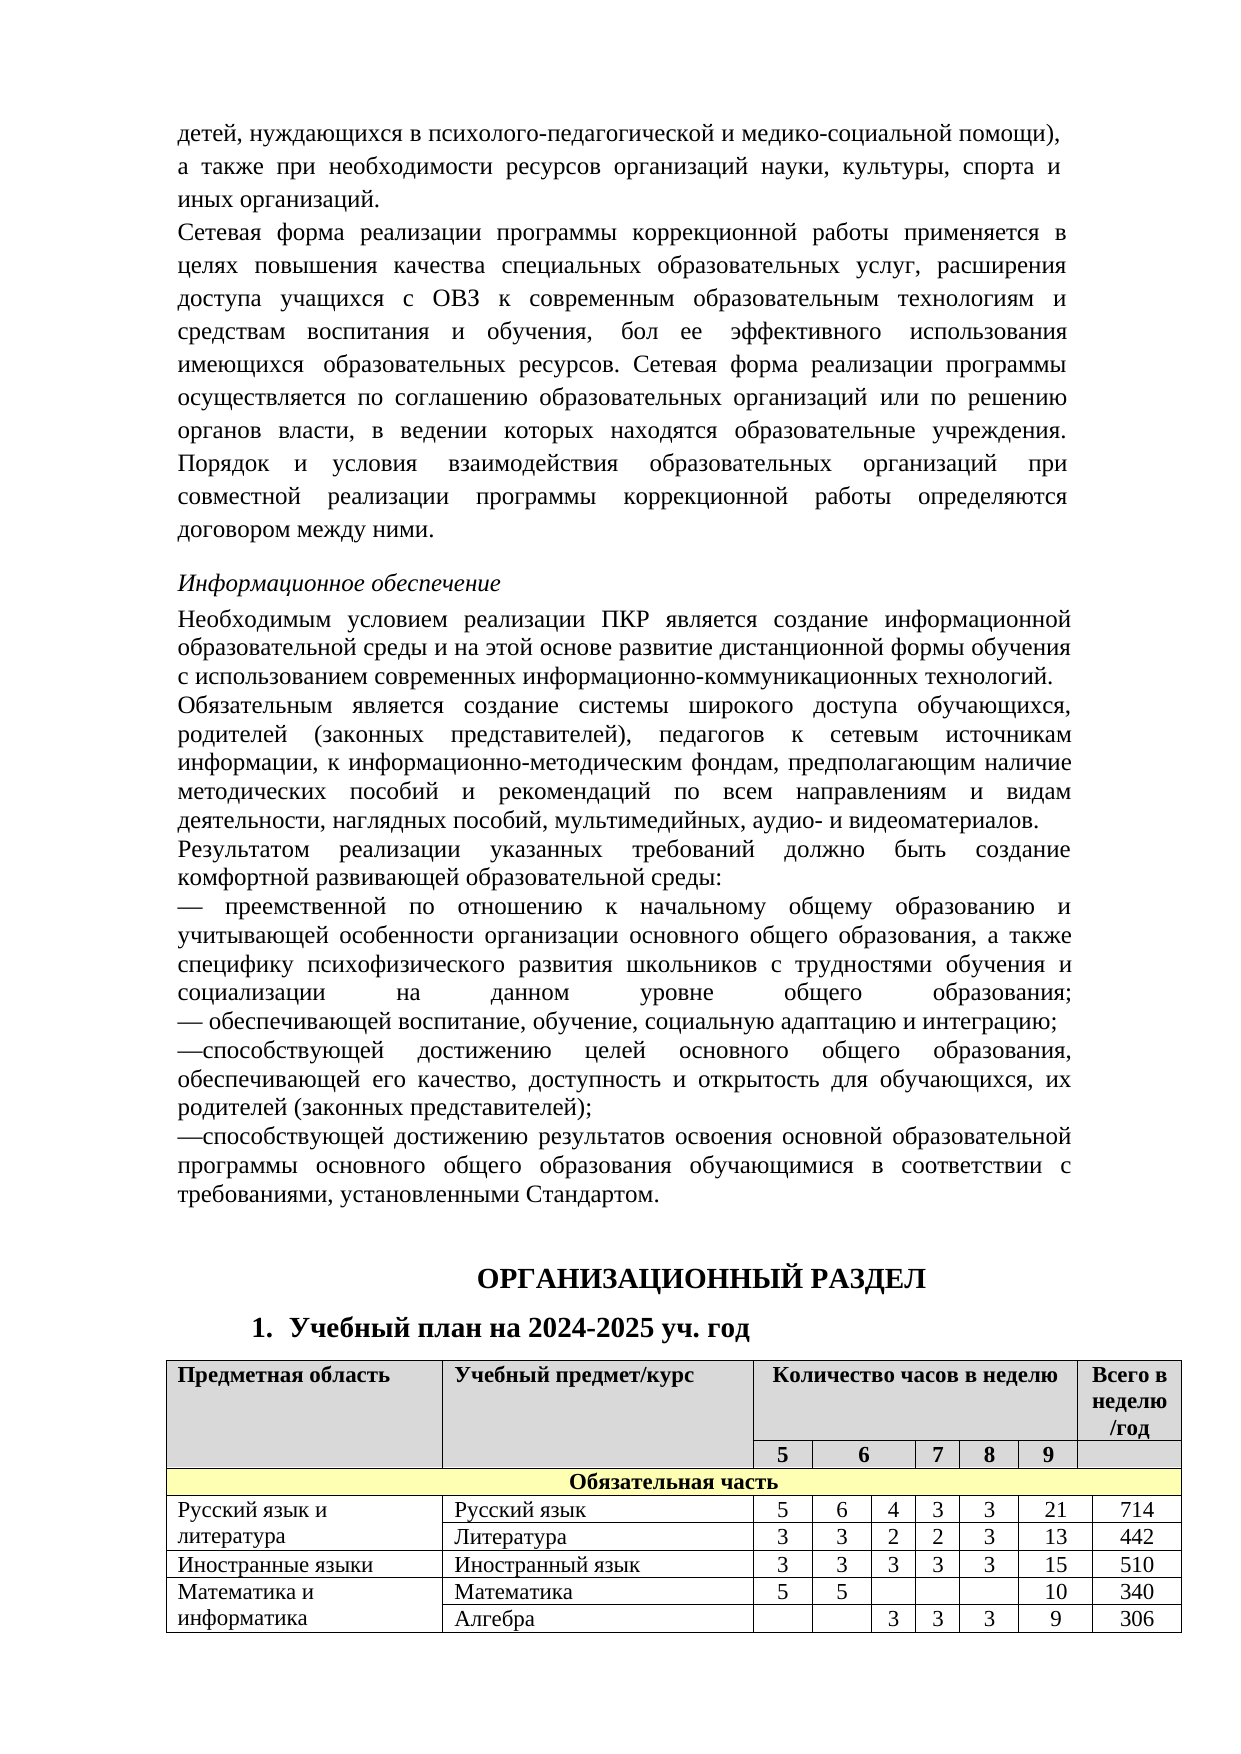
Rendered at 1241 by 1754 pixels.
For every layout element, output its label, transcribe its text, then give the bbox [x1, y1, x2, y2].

table_cell 2 [872, 1523, 915, 1549]
table_cell 21 [1019, 1496, 1092, 1522]
table_cell 5 [754, 1578, 812, 1604]
table_cell 5 [813, 1578, 871, 1604]
table_cell 5 [754, 1441, 812, 1467]
table_cell 3 [754, 1523, 812, 1549]
table_cell 510 [1093, 1551, 1181, 1577]
text —способствующей достижению целей основного общего образования, обеспечивающей его качество, доступность и открытость для обучающихся, их родителей (законных представителей); [177, 1035, 1072, 1121]
text ОРГАНИЗАЦИОННЫЙ РАЗДЕЛ [177, 1261, 1152, 1295]
table_cell 15 [1019, 1551, 1092, 1577]
table_cell 442 [1093, 1523, 1181, 1549]
text Обязательным является создание системы широкого доступа обучающихся, родителей (законных представителей), педагогов к сетевым источникам информации, к информационно-методическим фондам, предполагающим наличие методических пособий и рекомендаций по всем направлениям и видам деятельности, наглядных пособий, мультимедийных, аудио- и видеоматериалов. [177, 690, 1072, 834]
table_cell [916, 1578, 959, 1604]
table_cell 340 [1093, 1578, 1181, 1604]
table_cell Обязательная часть [167, 1469, 1181, 1495]
table_cell Русский язык [443, 1496, 753, 1522]
table_cell 714 [1093, 1496, 1181, 1522]
table_cell 3 [916, 1551, 959, 1577]
table_cell 3 [754, 1551, 812, 1577]
table_cell Математика [443, 1578, 753, 1604]
table_header Учебный предмет/курс [443, 1361, 753, 1467]
text Результатом реализации указанных требований должно быть создание комфортной развивающей образовательной среды: [177, 834, 1071, 891]
table_cell 7 [916, 1441, 959, 1467]
table_cell 2 [916, 1523, 959, 1549]
table_cell Иностранный язык [443, 1551, 753, 1577]
table_cell 3 [872, 1551, 915, 1577]
table_cell 9 [1019, 1441, 1077, 1467]
text Сетевая форма реализации программы коррекционной работы применяется в целях повышения качества специальных образовательных услуг, расширения доступа учащихся с ОВЗ к современным образовательным технологиям и средствам воспитания и обучения, бол ее эффективного использования имеющихся образовательных ресурсов. Сетевая форма реализации программы осуществляется по соглашению образовательных организаций или по решению органов власти, в ведении которых находятся образовательные учреждения. Порядок и условия взаимодействия образовательных организаций при совместной реализации программы коррекционной работы определяются договором между ними. [177, 217, 1067, 543]
table_cell 3 [960, 1496, 1018, 1522]
table_cell [813, 1605, 871, 1632]
table_cell 3 [960, 1605, 1018, 1632]
table_cell 3 [916, 1496, 959, 1522]
table_cell 4 [872, 1496, 915, 1522]
table_cell 3 [872, 1605, 915, 1632]
table_header Предметная область [167, 1361, 442, 1467]
table_cell 5 [754, 1496, 812, 1522]
table_cell 13 [1019, 1523, 1092, 1549]
list Учебный план на 2024-2025 уч. год [251, 1311, 1152, 1344]
text Информационное обеспечение [177, 568, 1152, 597]
table_cell [1078, 1441, 1181, 1467]
table_cell [872, 1578, 915, 1604]
table_cell Иностранные языки [167, 1551, 442, 1577]
table_cell 10 [1019, 1578, 1092, 1604]
table_cell 9 [1019, 1605, 1092, 1632]
table_cell Математика и информатика [167, 1578, 442, 1632]
text — преемственной по отношению к начальному общему образованию и учитывающей особенности организации основного общего образования, а также специфику психофизического развития школьников с трудностями обучения и социализации на данном уровне общего образования; — обеспечивающей воспитание, обучение, социальную адаптацию и интеграцию; [177, 891, 1072, 1035]
table_cell 6 [813, 1496, 871, 1522]
table_cell 3 [960, 1551, 1018, 1577]
table_cell 306 [1093, 1605, 1181, 1632]
table_cell [960, 1578, 1018, 1604]
table_cell 3 [960, 1523, 1018, 1549]
table_cell 3 [813, 1523, 871, 1549]
table_header Всего в неделю /год [1078, 1361, 1181, 1440]
table_cell Литература [443, 1523, 753, 1549]
table_cell 3 [916, 1605, 959, 1632]
table_cell Русский язык и литература [167, 1496, 442, 1549]
table_header Количество часов в неделю [754, 1361, 1077, 1440]
table_cell 3 [813, 1551, 871, 1577]
text Необходимым условием реализации ПКР является создание информационной образовательной среды и на этой основе развитие дистанционной формы обучения с использованием современных информационно-коммуникационных технологий. [177, 604, 1071, 690]
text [177, 118, 1060, 213]
table_cell [754, 1605, 812, 1632]
text —способствующей достижению результатов освоения основной образовательной программы основного общего образования обучающимися в соответствии с требованиями, установленными Стандартом. [177, 1121, 1071, 1207]
table_cell Алгебра [443, 1605, 753, 1632]
table_cell 6 [813, 1441, 915, 1467]
table_cell 8 [960, 1441, 1018, 1467]
